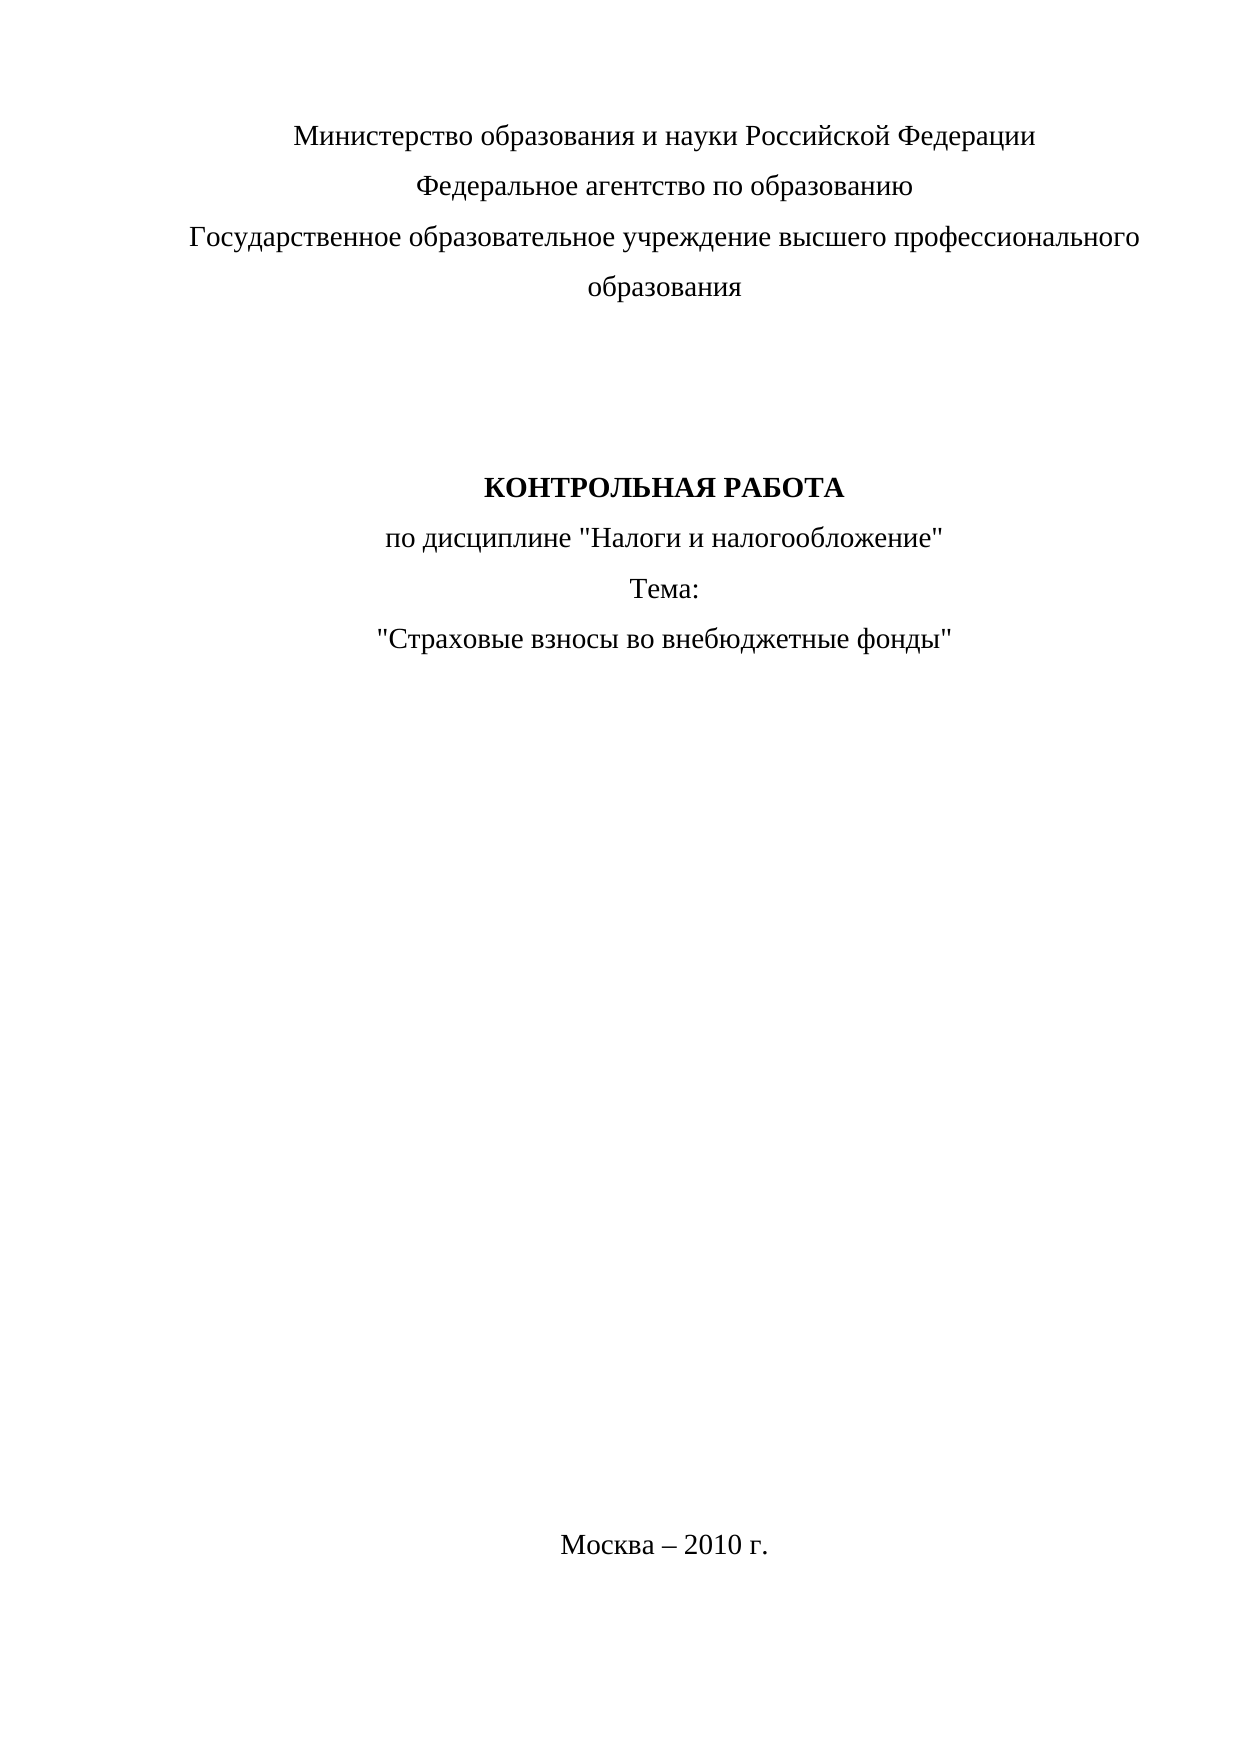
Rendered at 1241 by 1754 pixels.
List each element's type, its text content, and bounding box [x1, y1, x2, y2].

text по дисциплине "Налоги и налогообложение" [177, 521, 1152, 554]
text Министерство образования и науки Российской Федерации [177, 118, 1152, 152]
text Москва – 2010 г. [177, 1527, 1152, 1560]
text "Страховые взносы во внебюджетные фонды" [177, 621, 1152, 655]
text Тема: [177, 571, 1152, 604]
text Государственное образовательное учреждение высшего профессионального образования [177, 219, 1152, 303]
text КОНТРОЛЬНАЯ РАБОТА [177, 470, 1152, 504]
text Федеральное агентство по образованию [177, 168, 1152, 202]
